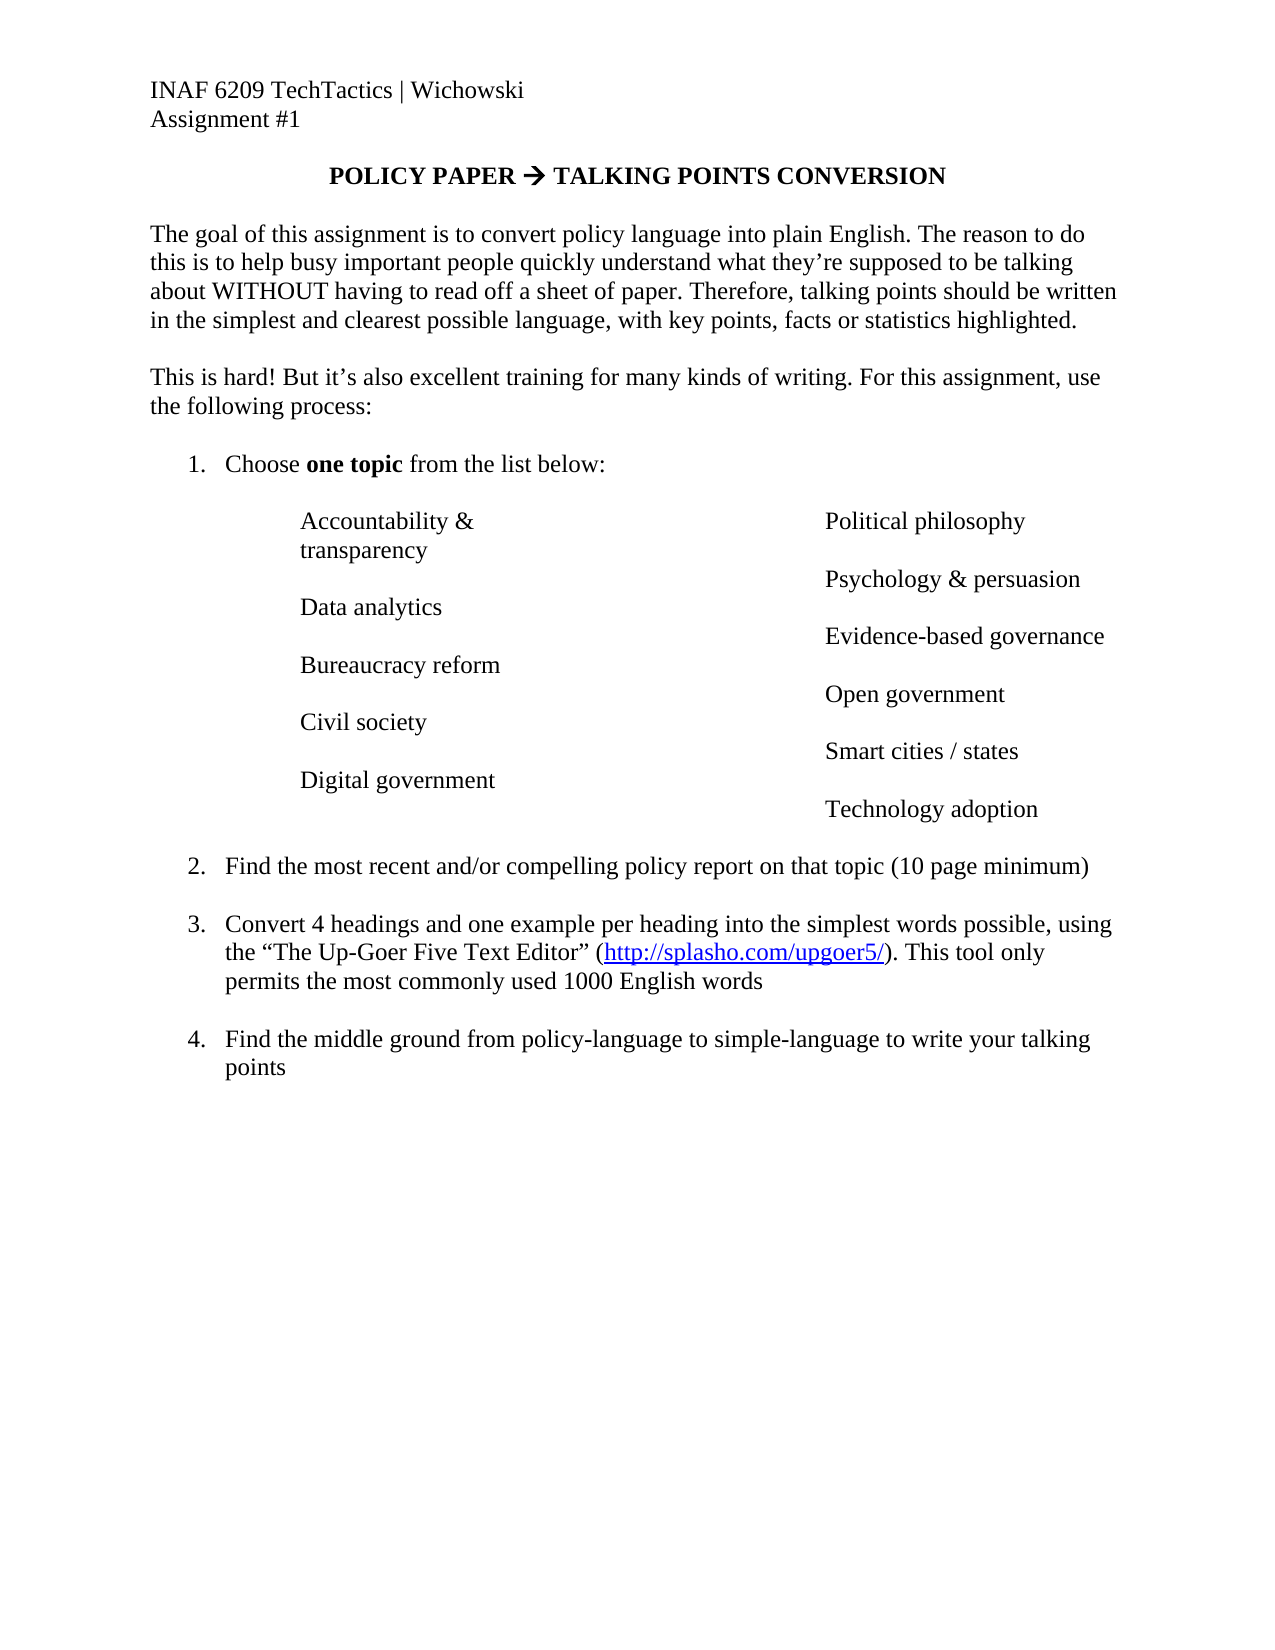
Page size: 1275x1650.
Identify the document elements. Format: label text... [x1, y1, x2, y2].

text INAF 6209 TechTactics | Wichowski [150, 75, 1125, 104]
text Assignment #1 [150, 104, 1125, 132]
list Choose one topic from the list below: [187, 449, 1125, 477]
text POLICY PAPER TALKING POINTS CONVERSION [150, 161, 1125, 190]
text The goal of this assignment is to convert policy language into plain English. The reason to do this is to help busy important people quickly understand what they’re supposed to be talking about WITHOUT having to read off a sheet of paper. Therefore, talking points should be written in the simplest and clearest possible language, with key points, facts or statistics highlighted. [150, 219, 1125, 334]
text Data analytics [300, 592, 600, 621]
text Technology adoption [825, 794, 1125, 822]
list Find the middle ground from policy-language to simple-language to write your talking points [187, 1024, 1125, 1081]
list Find the most recent and/or compelling policy report on that topic (10 page minimum) [187, 851, 1125, 880]
text Accountability & transparency [300, 506, 600, 564]
text Digital government [300, 765, 600, 794]
text This is hard! But it’s also excellent training for many kinds of writing. For this assignment, use the following process: [150, 362, 1125, 420]
text Open government [825, 679, 1125, 707]
list Convert 4 headings and one example per heading into the simplest words possible, using the “The Up-Goer Five Text Editor” (http://splasho.com/upgoer5/). This tool only permits the most commonly used 1000 English words [187, 909, 1125, 995]
text Evidence-based governance [825, 621, 1125, 650]
text Smart cities / states [825, 736, 1125, 765]
text Political philosophy [675, 506, 1125, 535]
text Bureaucracy reform [300, 650, 600, 679]
text Civil society [225, 707, 600, 736]
text Psychology & persuasion [675, 564, 1125, 592]
